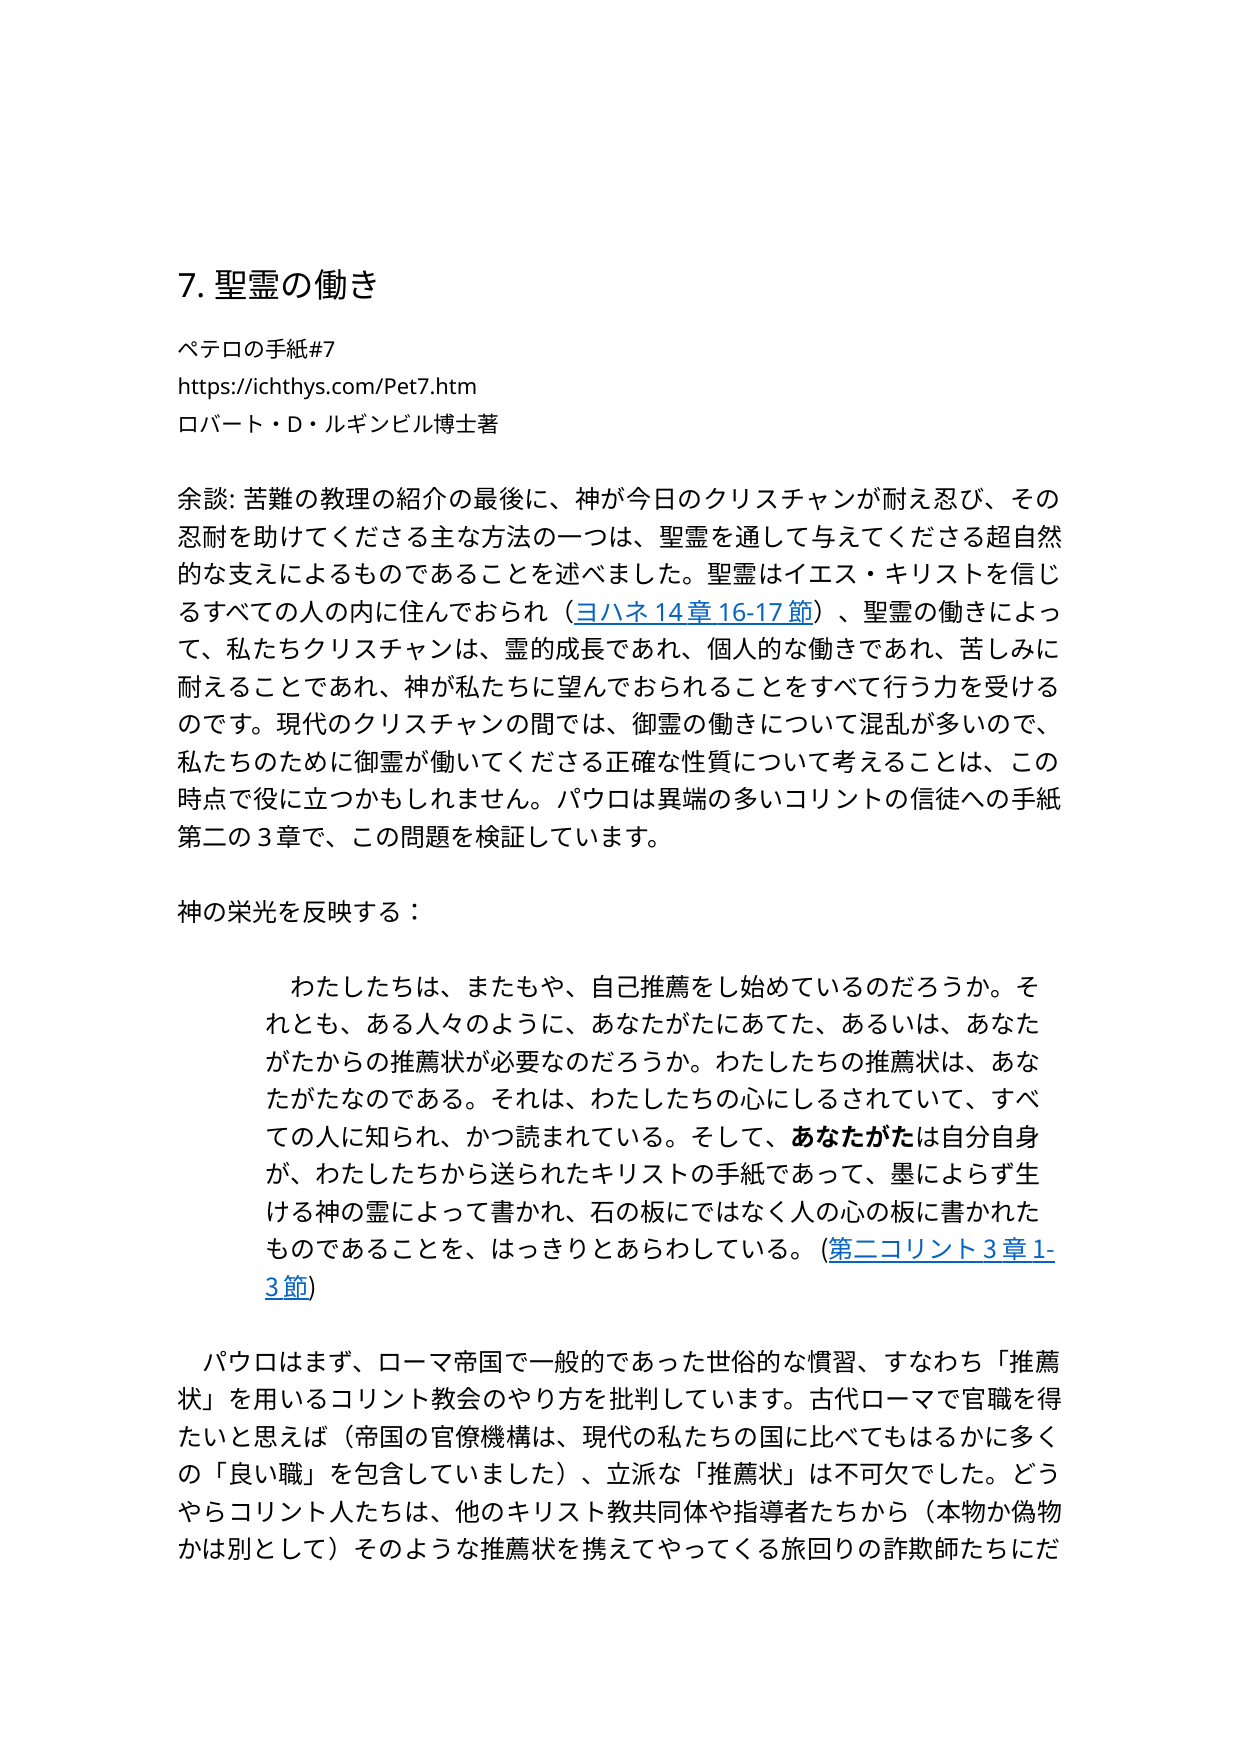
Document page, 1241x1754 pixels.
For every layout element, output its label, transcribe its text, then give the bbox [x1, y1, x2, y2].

text 余談: 苦難の教理の紹介の最後に、神が今日のクリスチャンが耐え忍び、その忍耐を助けてくださる主な方法の一つは、聖霊を通して与えてくださる超自然的な支えによるものであることを述べました。聖霊はイエス・キリストを信じるすべての人の内に住んでおられ（ヨハネ14章16-17節）、聖霊の働きによって、私たちクリスチャンは、霊的成長であれ、個人的な働きであれ、苦しみに耐えることであれ、神が私たちに望んでおられることをすべて行う力を受けるのです。現代のクリスチャンの間では、御霊の働きについて混乱が多いので、私たちのために御霊が働いてくださる正確な性質について考えることは、この時点で役に立つかもしれません。パウロは異端の多いコリントの信徒への手紙第二の3章で、この問題を検証しています。 [177, 479, 1063, 854]
text 神の栄光を反映する： [177, 892, 1063, 929]
text https://ichthys.com/Pet7.htm [177, 367, 1063, 404]
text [177, 1342, 1063, 1567]
text わたしたちは、またもや、自己推薦をし始めているのだろうか。それとも、ある人々のように、あなたがたにあてた、あるいは、あなたがたからの推薦状が必要なのだろうか。わたしたちの推薦状は、あなたがたなのである。それは、わたしたちの心にしるされていて、すべての人に知られ、かつ読まれている。そして、あなたがたは自分自身が、わたしたちから送られたキリストの手紙であって、墨によらず生ける神の霊によって書かれ、石の板にではなく人の心の板に書かれたものであることを、はっきりとあらわしている。 (第二コリント3章1-3節) [265, 967, 1063, 1304]
text ペテロの手紙#7 [177, 329, 1063, 367]
text ロバート・D・ルギンビル博士著 [177, 404, 1063, 442]
text 7. 聖霊の働き [177, 246, 1063, 321]
